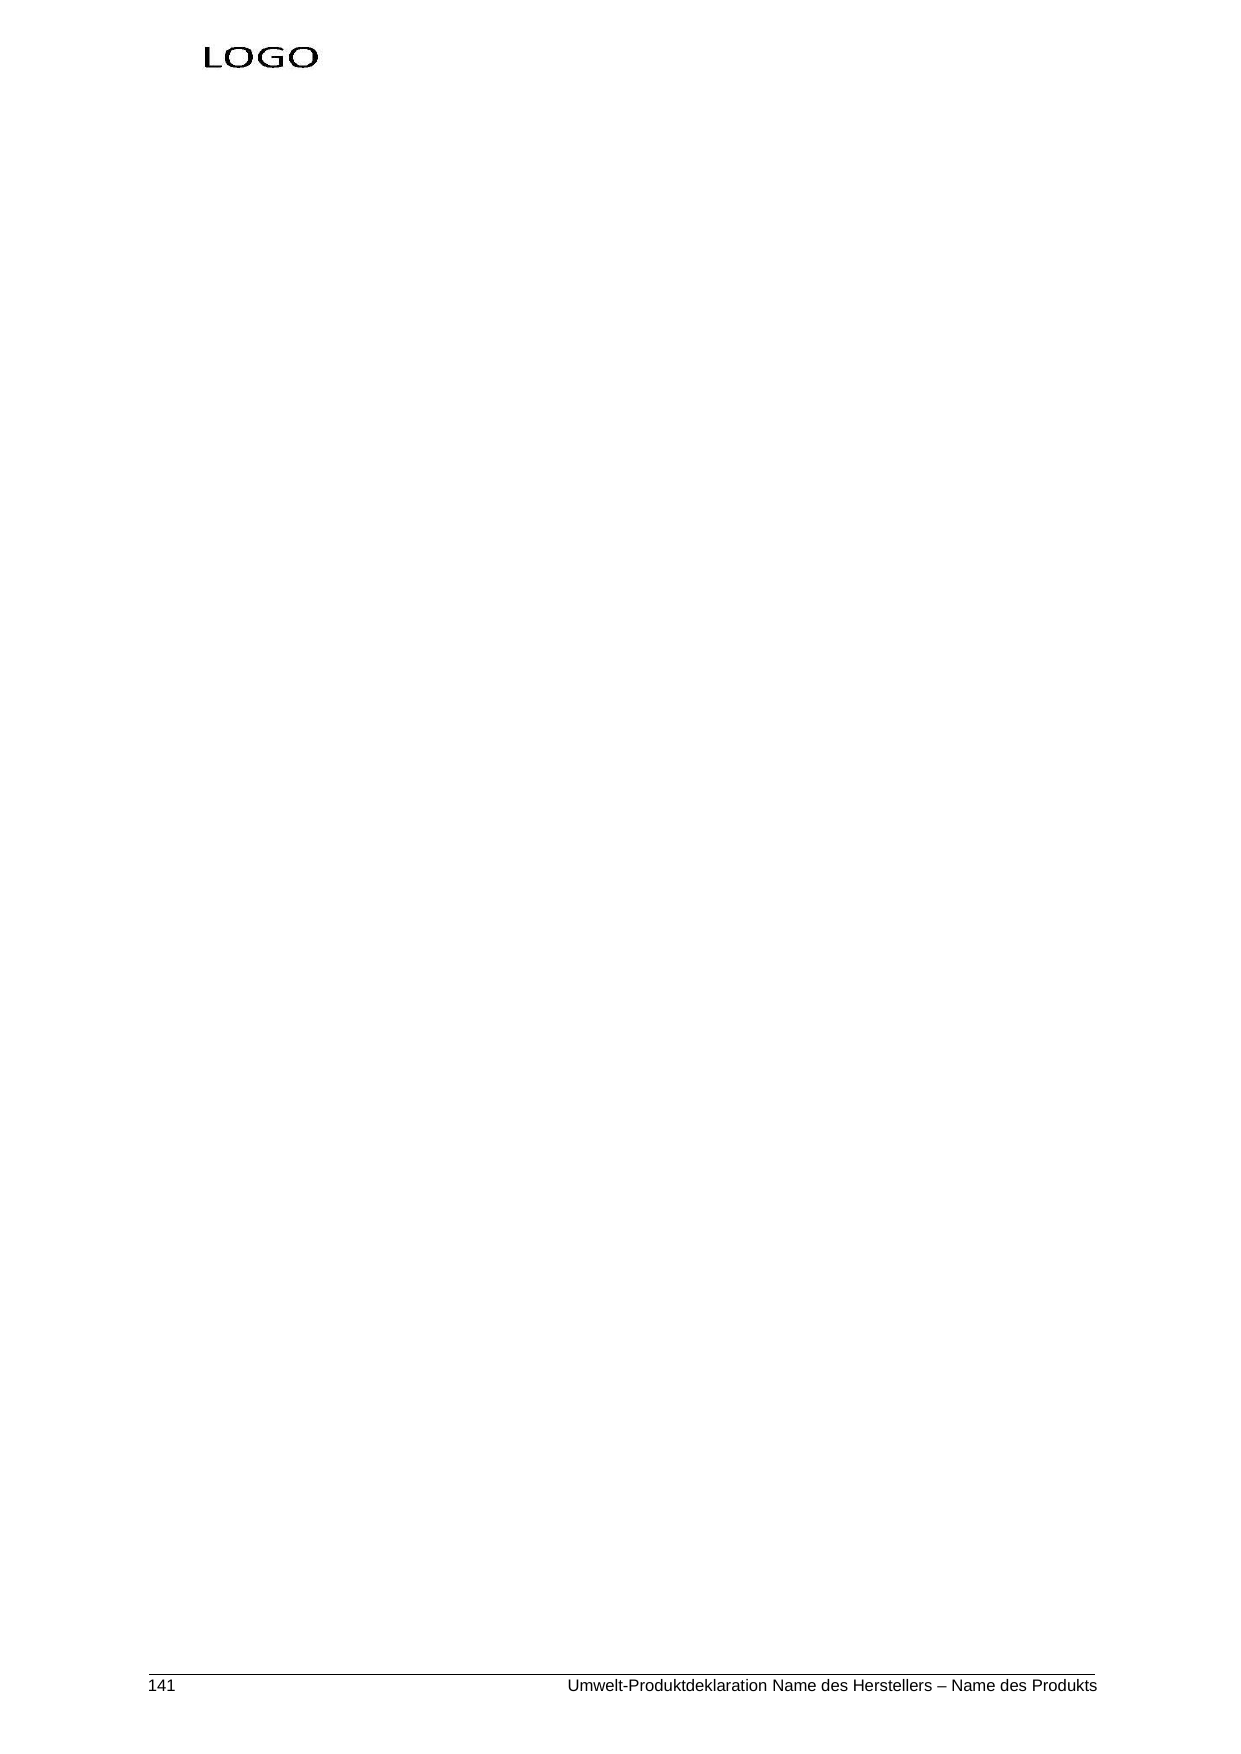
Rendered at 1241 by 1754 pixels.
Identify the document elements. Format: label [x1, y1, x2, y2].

picture [148, 14, 622, 103]
